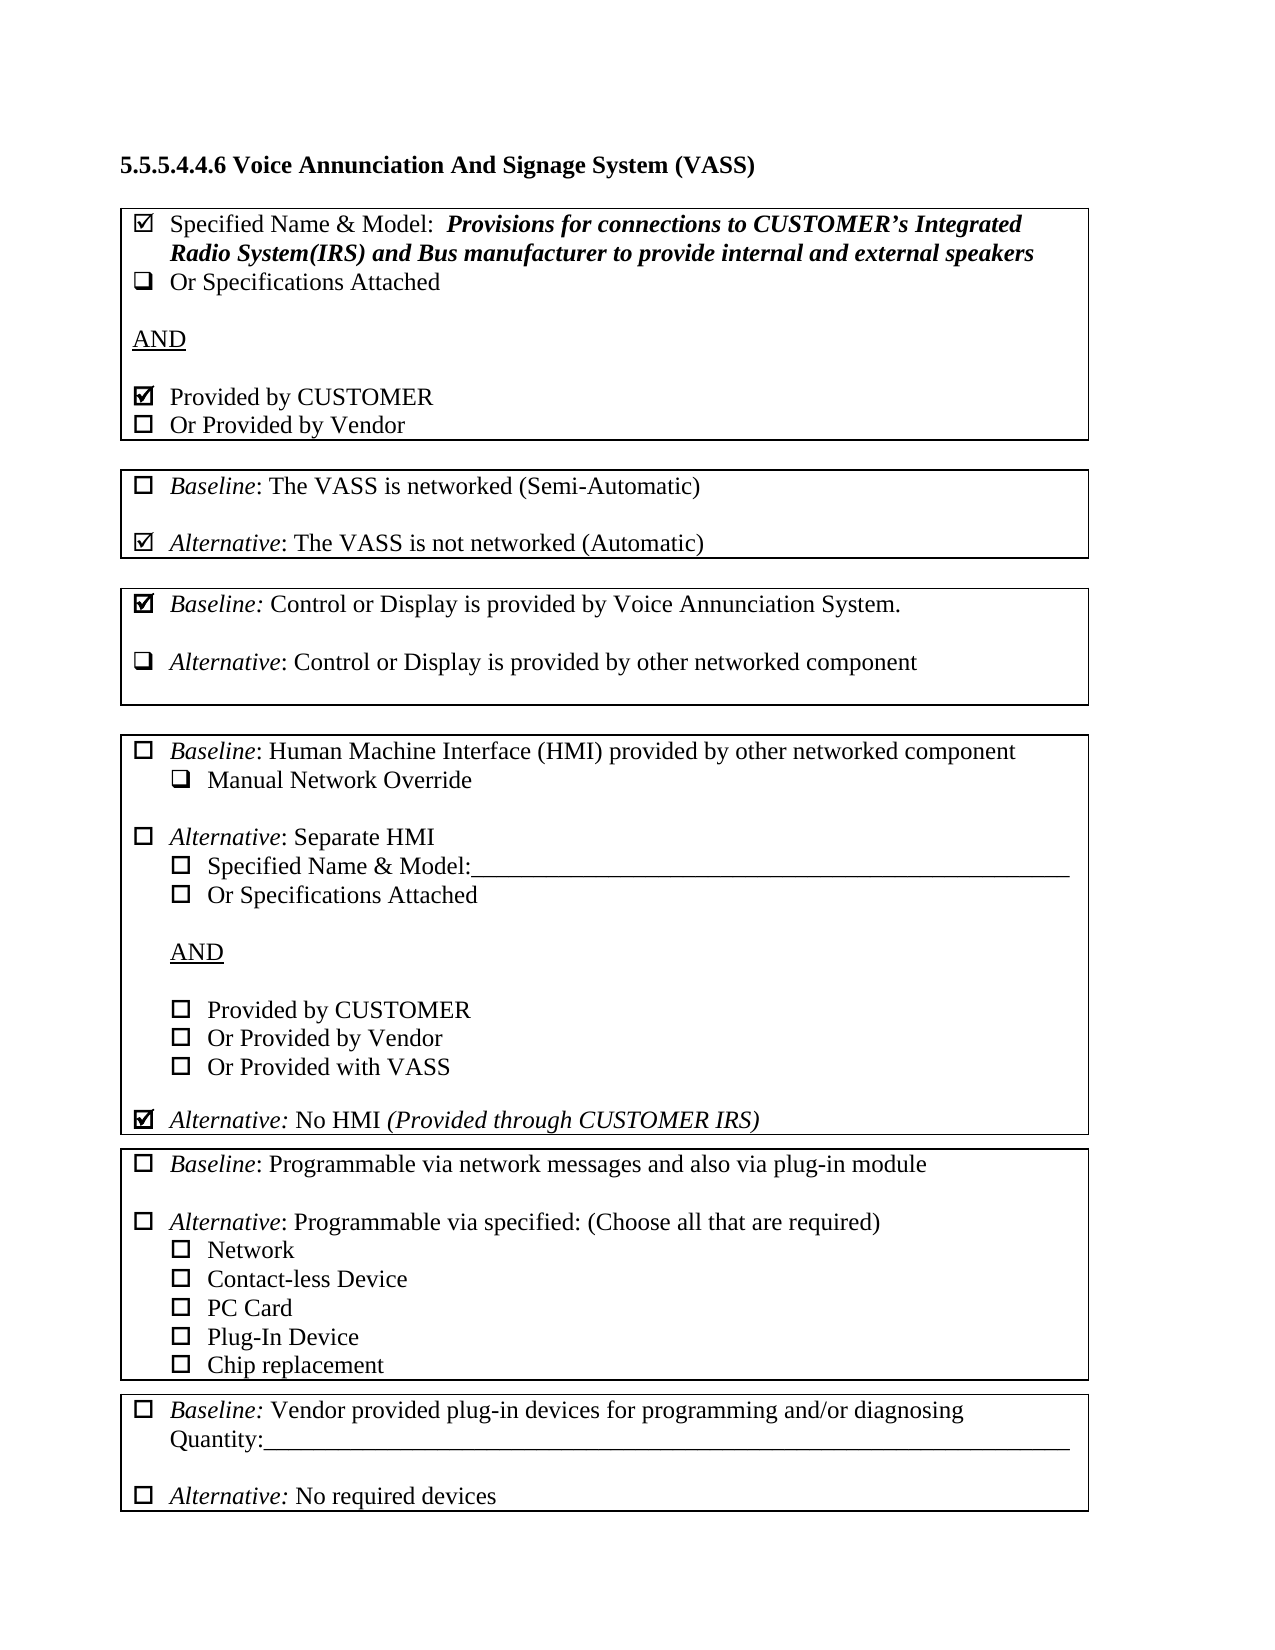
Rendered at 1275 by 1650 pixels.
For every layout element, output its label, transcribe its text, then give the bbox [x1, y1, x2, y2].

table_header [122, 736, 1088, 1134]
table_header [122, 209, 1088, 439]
text 5.5.5.4.4.6 Voice Annunciation And Signage System (VASS) [120, 150, 1155, 179]
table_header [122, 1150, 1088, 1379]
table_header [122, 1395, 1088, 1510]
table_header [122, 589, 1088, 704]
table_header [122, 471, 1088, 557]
